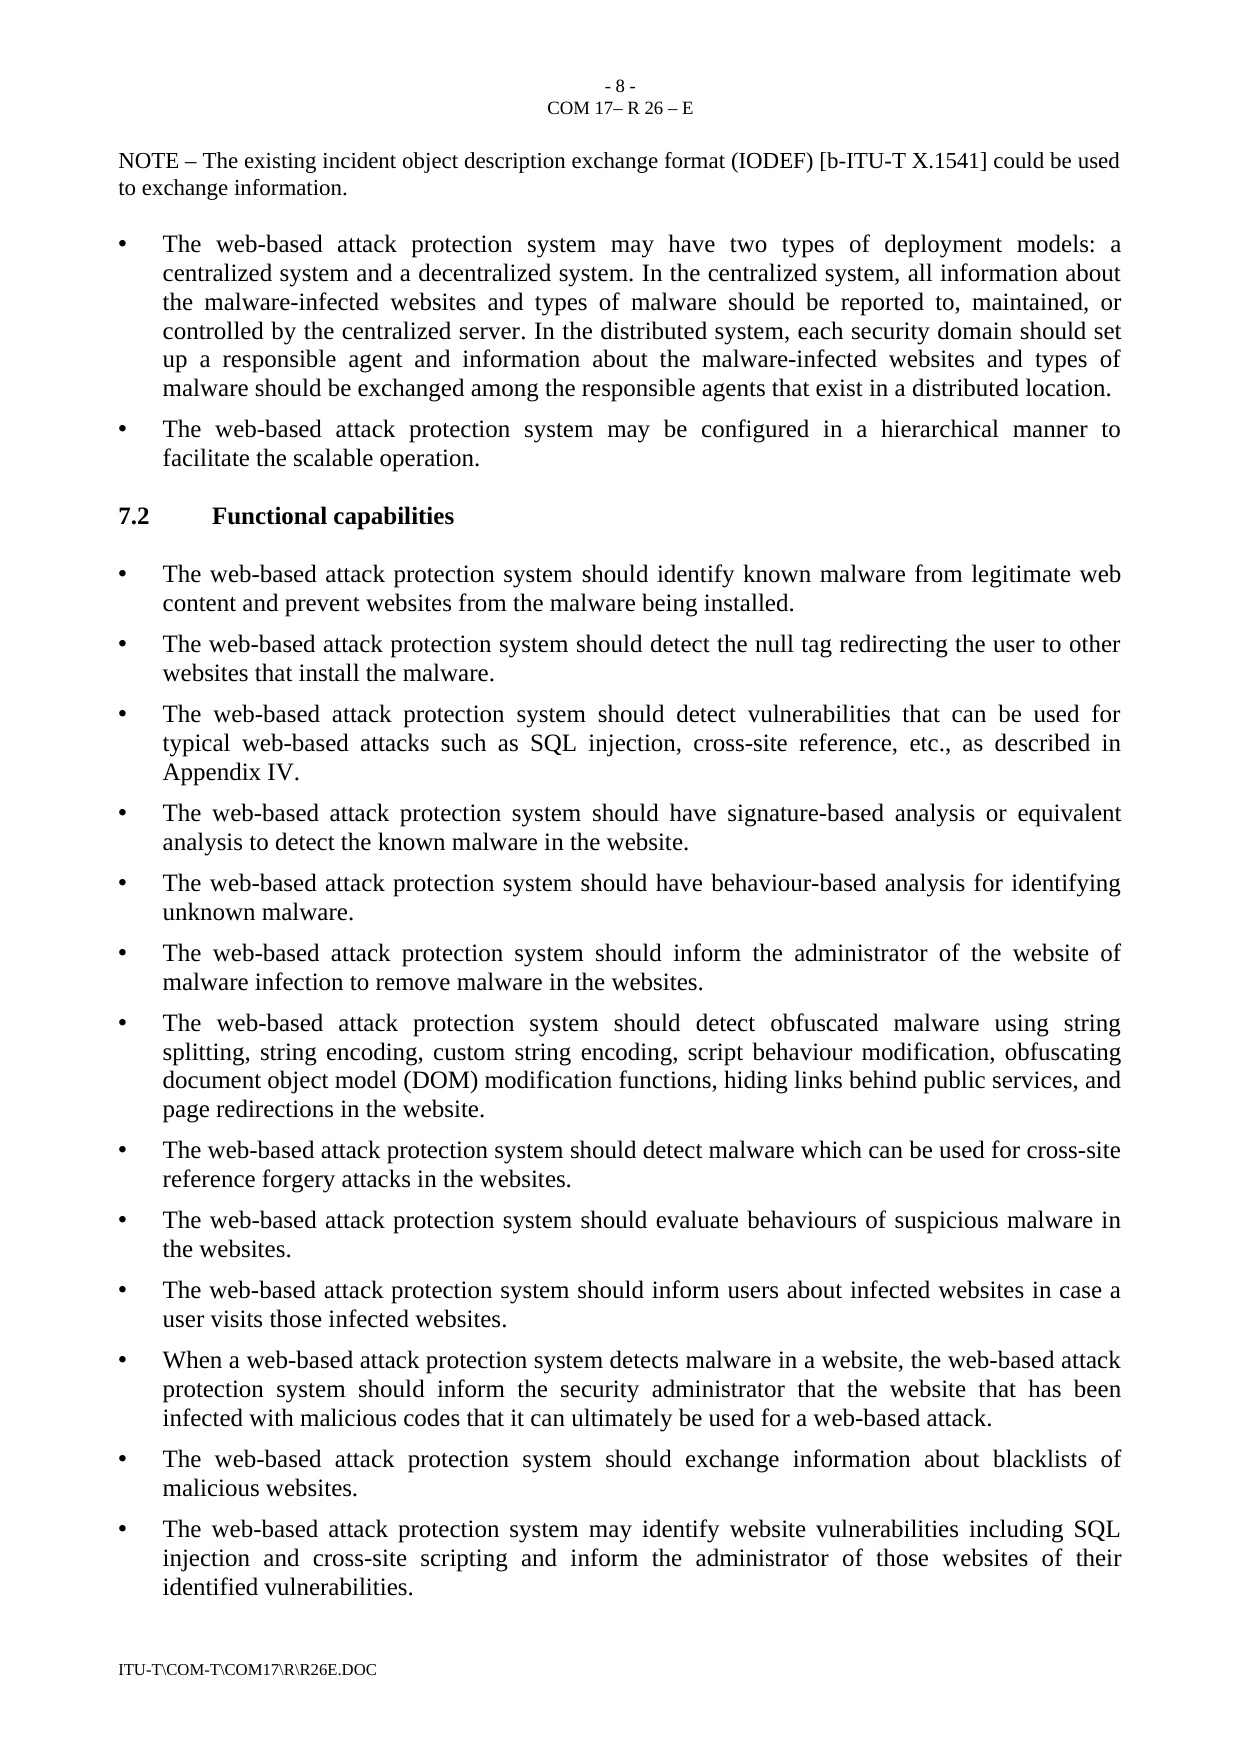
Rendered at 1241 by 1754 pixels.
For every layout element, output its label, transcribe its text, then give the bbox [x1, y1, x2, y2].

list The web-based attack protection system should exchange information about blacklists of malicious websites. [118, 1444, 1122, 1502]
list The web-based attack protection system should evaluate behaviours of suspicious malware in the websites. [118, 1205, 1122, 1263]
list The web-based attack protection system should inform users about infected websites in case a user visits those infected websites. [118, 1275, 1122, 1333]
list The web-based attack protection system should detect malware which can be used for cross-site reference forgery attacks in the websites. [118, 1135, 1122, 1193]
list The web-based attack protection system may be configured in a hierarchical manner to facilitate the scalable operation. [118, 414, 1122, 472]
list The web-based attack protection system may have two types of deployment models: a centralized system and a decentralized system. In the centralized system, all information about the malware-infected websites and types of malware should be reported to, maintained, or controlled by the centralized server. In the distributed system, each security domain should set up a responsible agent and information about the malware-infected websites and types of malware should be exchanged among the responsible agents that exist in a distributed location. [118, 229, 1122, 402]
text NOTE – The existing incident object description exchange format (IODEF) [b-ITU-T X.1541] could be used to exchange information. [118, 148, 1122, 200]
list The web-based attack protection system should have behaviour-based analysis for identifying unknown malware. [118, 868, 1122, 925]
list The web-based attack protection system should have signature-based analysis or equivalent analysis to detect the known malware in the website. [118, 798, 1122, 855]
list The web-based attack protection system should inform the administrator of the website of malware infection to remove malware in the websites. [118, 938, 1122, 995]
list The web-based attack protection system should detect the null tag redirecting the user to other websites that install the malware. [118, 629, 1122, 687]
list The web-based attack protection system should detect vulnerabilities that can be used for typical web-based attacks such as SQL injection, cross-site reference, etc., as described in Appendix IV. [118, 699, 1122, 785]
list The web-based attack protection system should detect obfuscated malware using string splitting, string encoding, custom string encoding, script behaviour modification, obfuscating document object model (DOM) modification functions, hiding links behind public services, and page redirections in the website. [118, 1008, 1122, 1123]
list The web-based attack protection system may identify website vulnerabilities including SQL injection and cross-site scripting and inform the administrator of those websites of their identified vulnerabilities. [118, 1514, 1122, 1600]
subtitle 7.2 Functional capabilities [118, 501, 1122, 530]
list When a web-based attack protection system detects malware in a website, the web-based attack protection system should inform the security administrator that the website that has been infected with malicious codes that it can ultimately be used for a web-based attack. [118, 1345, 1122, 1432]
list The web-based attack protection system should identify known malware from legitimate web content and prevent websites from the malware being installed. [118, 559, 1122, 617]
